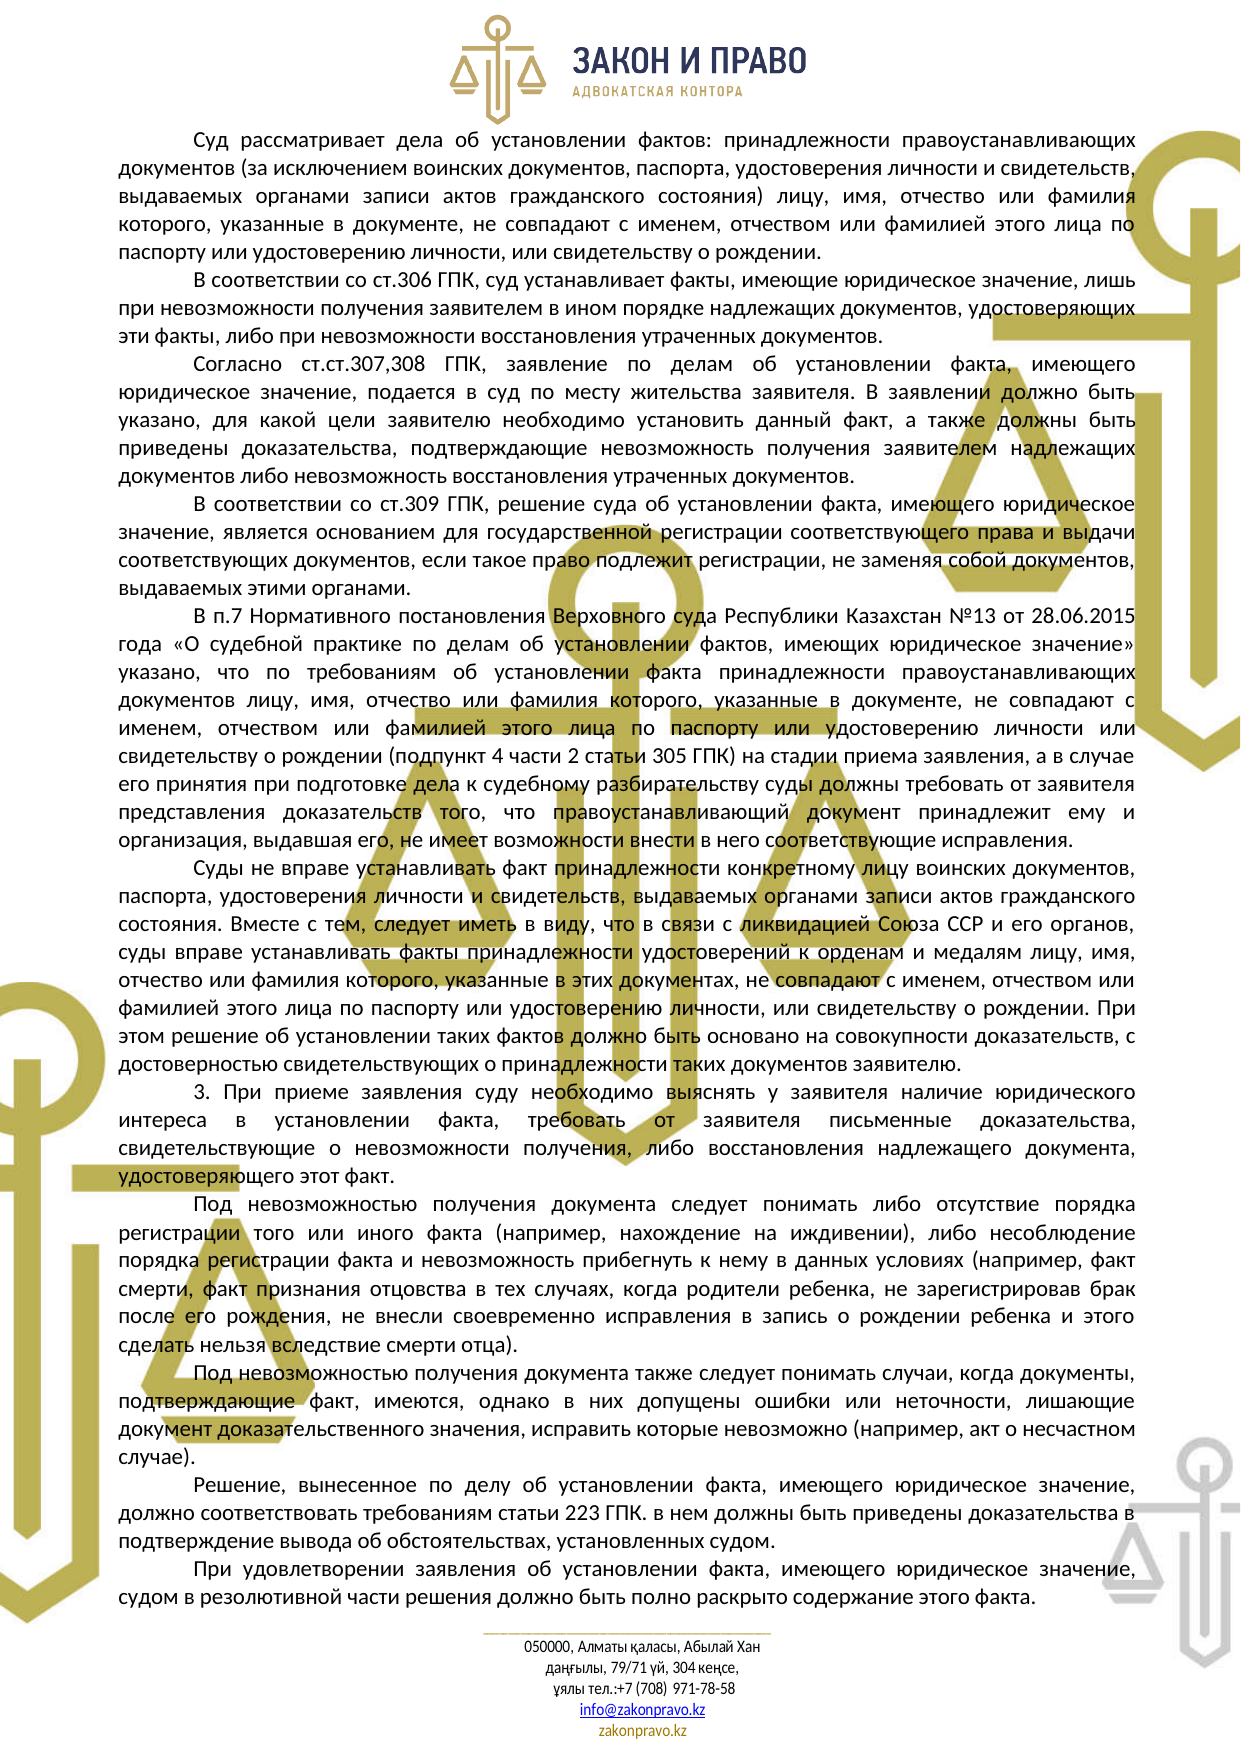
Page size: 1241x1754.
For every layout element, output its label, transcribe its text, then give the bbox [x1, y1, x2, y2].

text Суд рассматривает дела об установлении фактов: принадлежности правоустанавливающих документов (за исключением воинских документов, паспорта, удостоверения личности и свидетельств, выдаваемых органами записи актов гражданского состояния) лицу, имя, отчество или фамилия которого, указанные в документе, не совпадают с именем, отчеством или фамилией этого лица по паспорту или удостоверению личности, или свидетельству о рождении. [118, 125, 1137, 265]
text В соответствии со ст.309 ГПК, решение суда об установлении факта, имеющего юридическое значение, является основанием для государственной регистрации соответствующего права и выдачи соответствующих документов, если такое право подлежит регистрации, не заменяя собой документов, выдаваемых этими органами. [118, 489, 1137, 601]
text Согласно ст.ст.307,308 ГПК, заявление по делам об установлении факта, имеющего юридическое значение, подается в суд по месту жительства заявителя. В заявлении должно быть указано, для какой цели заявителю необходимо установить данный факт, а также должны быть приведены доказательства, подтверждающие невозможность получения заявителем надлежащих документов либо невозможность восстановления утраченных документов. [118, 349, 1137, 489]
text Суды не вправе устанавливать факт принадлежности конкретному лицу воинских документов, паспорта, удостоверения личности и свидетельств, выдаваемых органами записи актов гражданского состояния. Вместе с тем, следует иметь в виду, что в связи с ликвидацией Союза ССР и его органов, суды вправе устанавливать факты принадлежности удостоверений к орденам и медалям лицу, имя, отчество или фамилия которого, указанные в этих документах, не совпадают с именем, отчеством или фамилией этого лица по паспорту или удостоверению личности, или свидетельству о рождении. При этом решение об установлении таких фактов должно быть основано на совокупности доказательств, с достоверностью свидетельствующих о принадлежности таких документов заявителю. [118, 853, 1137, 1077]
picture [449, 14, 807, 125]
picture [341, 1610, 914, 1754]
text В соответствии со ст.306 ГПК, суд устанавливает факты, имеющие юридическое значение, лишь при невозможности получения заявителем в ином порядке надлежащих документов, удостоверяющих эти факты, либо при невозможности восстановления утраченных документов. [118, 265, 1137, 349]
text В п.7 Нормативного постановления Верховного суда Республики Казахстан №13 от 28.06.2015 года «О судебной практике по делам об установлении фактов, имеющих юридическое значение» указано, что по требованиям об установлении факта принадлежности правоустанавливающих документов лицу, имя, отчество или фамилия которого, указанные в документе, не совпадают с именем, отчеством или фамилией этого лица по паспорту или удостоверению личности или свидетельству о рождении (подпункт 4 части 2 статьи 305 ГПК) на стадии приема заявления, а в случае его принятия при подготовке дела к судебному разбирательству суды должны требовать от заявителя представления доказательств того, что правоустанавливающий документ принадлежит ему и организация, выдавшая его, не имеет возможности внести в него соответствующие исправления. [118, 601, 1137, 853]
text 3. При приеме заявления суду необходимо выяснять у заявителя наличие юридического интереса в установлении факта, требовать от заявителя письменные доказательства, свидетельствующие о невозможности получения, либо восстановления надлежащего документа, удостоверяющего этот факт. [118, 1077, 1137, 1189]
text Под невозможностью получения документа следует понимать либо отсутствие порядка регистрации того или иного факта (например, нахождение на иждивении), либо несоблюдение порядка регистрации факта и невозможность прибегнуть к нему в данных условиях (например, факт смерти, факт признания отцовства в тех случаях, когда родители ребенка, не зарегистрировав брак после его рождения, не внесли своевременно исправления в запись о рождении ребенка и этого сделать нельзя вследствие смерти отца). [118, 1189, 1137, 1358]
picture [919, 130, 1241, 1669]
picture [0, 982, 316, 1754]
text При удовлетворении заявления об установлении факта, имеющего юридическое значение, судом в резолютивной части решения должно быть полно раскрыто содержание этого факта. [118, 1554, 1137, 1610]
text Под невозможностью получения документа также следует понимать случаи, когда документы, подтверждающие факт, имеются, однако в них допущены ошибки или неточности, лишающие документ доказательственного значения, исправить которые невозможно (например, акт о несчастном случае). [118, 1358, 1137, 1470]
text Решение, вынесенное по делу об установлении факта, имеющего юридическое значение, должно соответствовать требованиям статьи 223 ГПК. в нем должны быть приведены доказательства в подтверждение вывода об обстоятельствах, установленных судом. [118, 1470, 1137, 1554]
